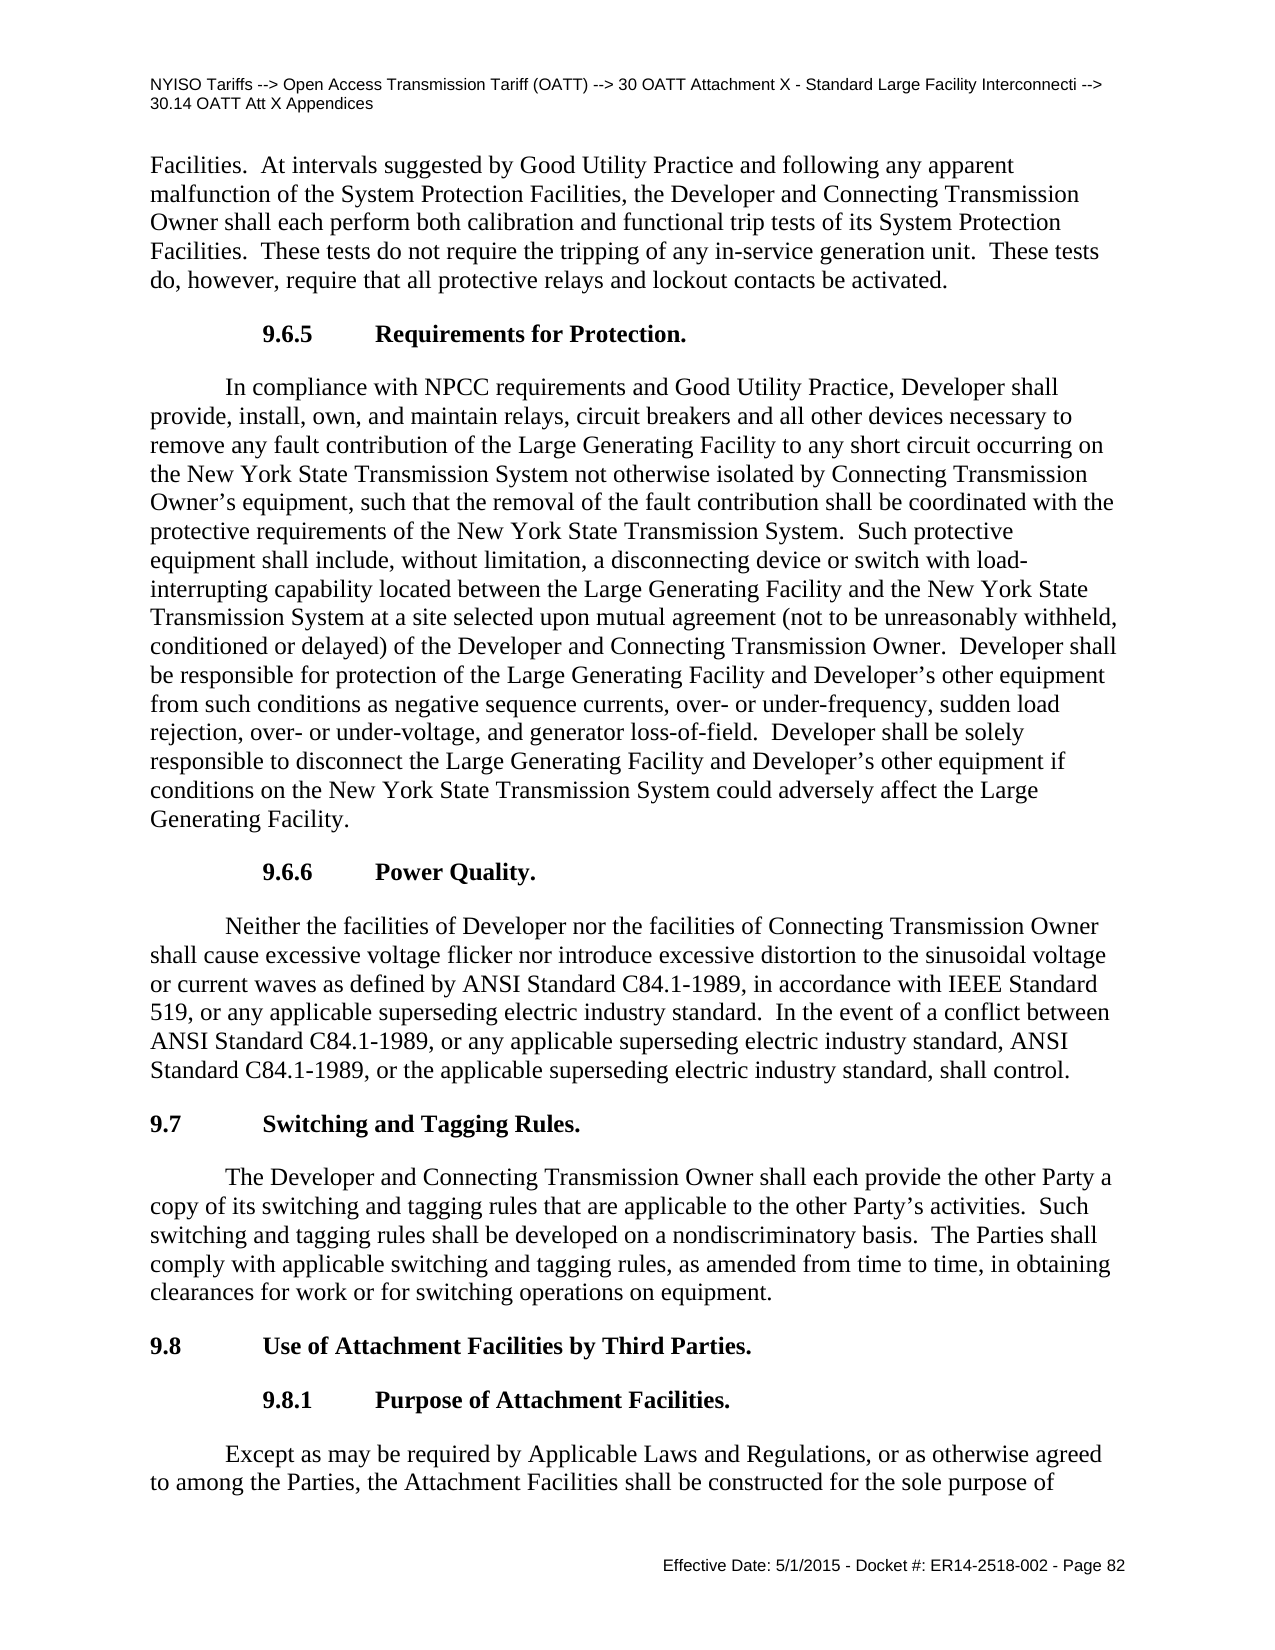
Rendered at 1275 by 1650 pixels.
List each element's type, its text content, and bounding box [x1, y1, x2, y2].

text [150, 150, 1125, 294]
text 9.8.1 Purpose of Attachment Facilities. [150, 1385, 1125, 1414]
text Neither the facilities of Developer nor the facilities of Connecting Transmission Owner shall cause excessive voltage flicker nor introduce excessive distortion to the sinusoidal voltage or current waves as defined by ANSI Standard C84.1-1989, in accordance with IEEE Standard 519, or any applicable superseding electric industry standard. In the event of a conflict between ANSI Standard C84.1-1989, or any applicable superseding electric industry standard, ANSI Standard C84.1-1989, or the applicable superseding electric industry standard, shall control. [150, 911, 1125, 1084]
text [150, 1439, 1125, 1496]
text 9.6.5 Requirements for Protection. [150, 319, 1125, 347]
text 9.6.6 Power Quality. [150, 857, 1125, 886]
text The Developer and Connecting Transmission Owner shall each provide the other Party a copy of its switching and tagging rules that are applicable to the other Party’s activities. Such switching and tagging rules shall be developed on a nondiscriminatory basis. The Parties shall comply with applicable switching and tagging rules, as amended from time to time, in obtaining clearances for work or for switching operations on equipment. [150, 1162, 1125, 1306]
subtitle 9.8 Use of Attachment Facilities by Third Parties. [150, 1331, 1059, 1360]
subtitle 9.7 Switching and Tagging Rules. [150, 1109, 1059, 1137]
text In compliance with NPCC requirements and Good Utility Practice, Developer shall provide, install, own, and maintain relays, circuit breakers and all other devices necessary to remove any fault contribution of the Large Generating Facility to any short circuit occurring on the New York State Transmission System not otherwise isolated by Connecting Transmission Owner’s equipment, such that the removal of the fault contribution shall be coordinated with the protective requirements of the New York State Transmission System. Such protective equipment shall include, without limitation, a disconnecting device or switch with load-interrupting capability located between the Large Generating Facility and the New York State Transmission System at a site selected upon mutual agreement (not to be unreasonably withheld, conditioned or delayed) of the Developer and Connecting Transmission Owner. Developer shall be responsible for protection of the Large Generating Facility and Developer’s other equipment from such conditions as negative sequence currents, over- or under-frequency, sudden load rejection, over- or under-voltage, and generator loss-of-field. Developer shall be solely responsible to disconnect the Large Generating Facility and Developer’s other equipment if conditions on the New York State Transmission System could adversely affect the Large Generating Facility. [150, 372, 1125, 832]
